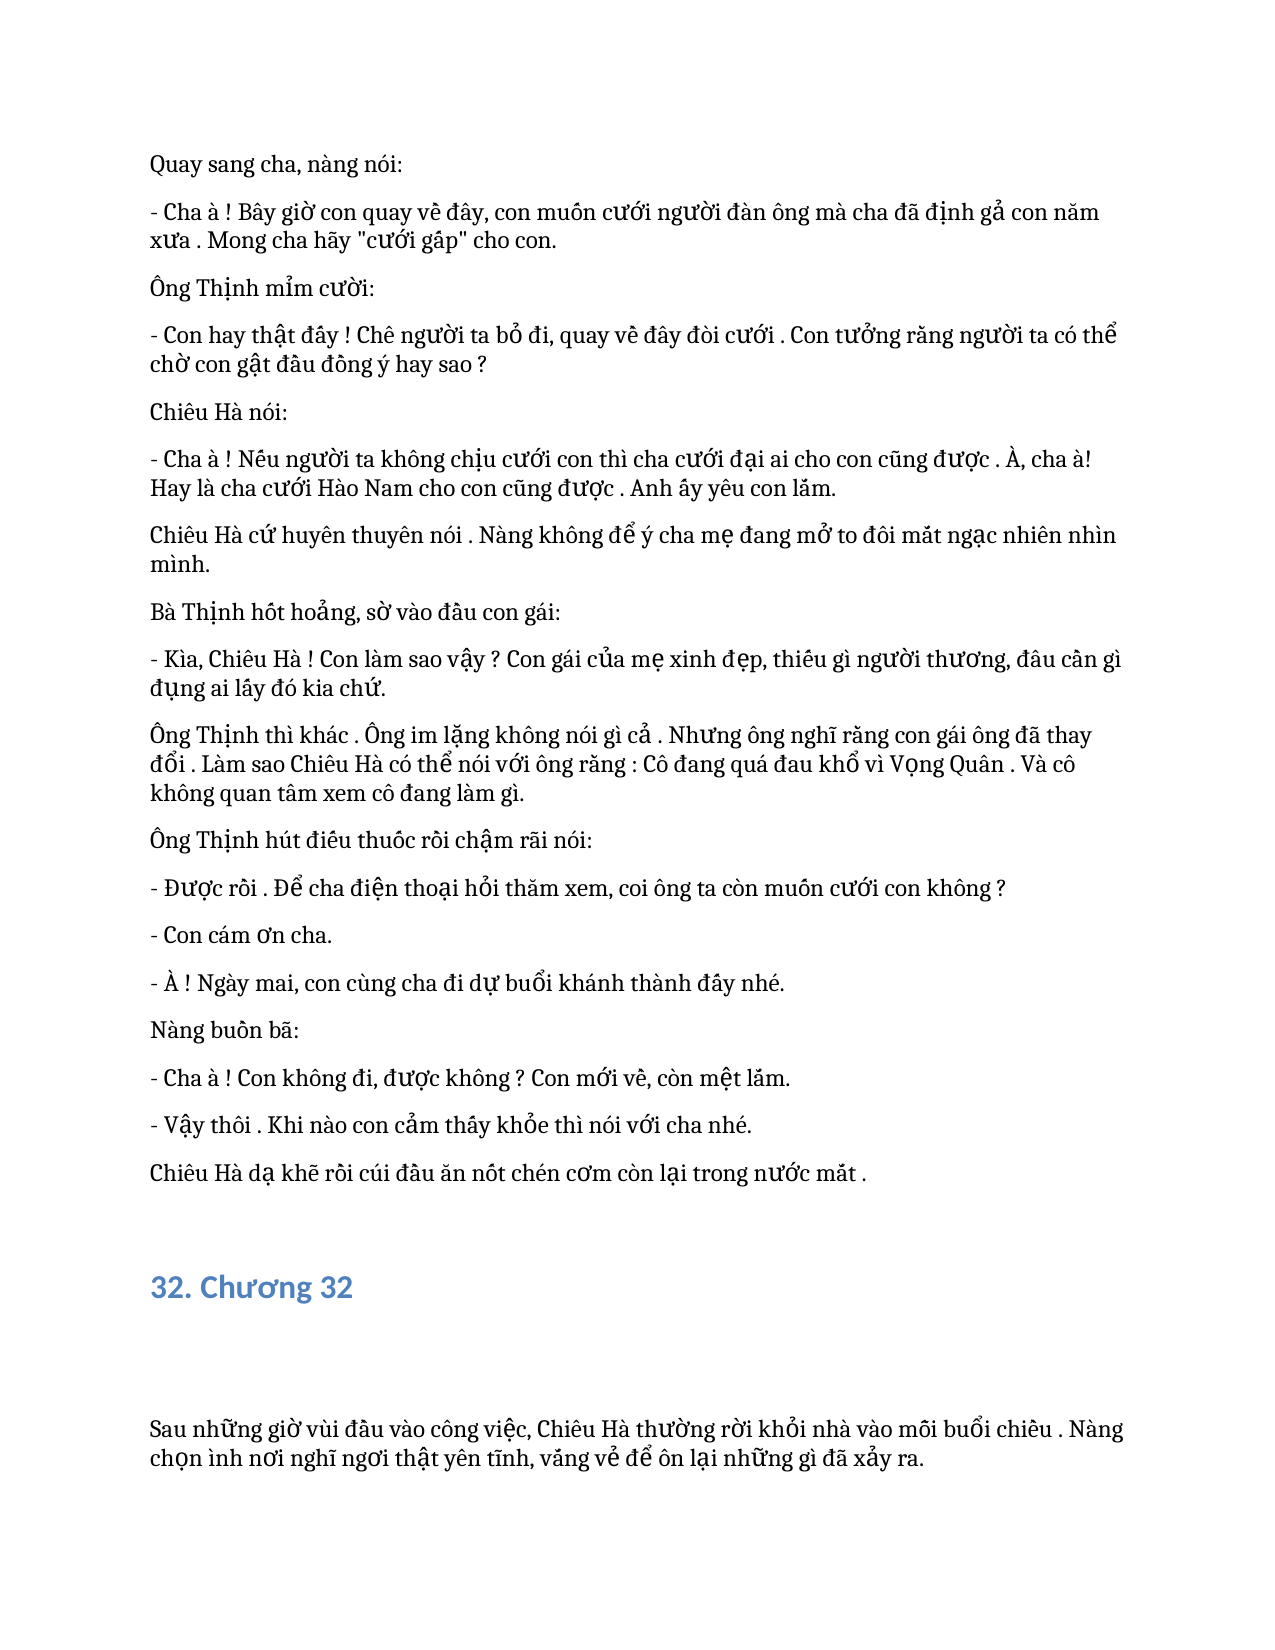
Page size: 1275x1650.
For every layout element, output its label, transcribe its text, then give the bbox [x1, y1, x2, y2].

text - Cha à ! Bây giờ con quay về đây, con muốn cưới người đàn ông mà cha đã định gả con năm xưa . Mong cha hãy "cưới gấp" cho con. [150, 197, 1125, 255]
text Ông Thịnh mỉm cười: [150, 274, 1125, 302]
text - Con hay thật đấy ! Chê người ta bỏ đi, quay về đây đòi cưới . Con tưởng rằng người ta có thể chờ con gật đầu đồng ý hay sao ? [150, 321, 1125, 379]
text - Con cám ơn cha. [150, 921, 1125, 950]
text Quay sang cha, nàng nói: [150, 150, 1125, 179]
text - Cha à ! Nếu người ta không chịu cưới con thì cha cưới đại ai cho con cũng được . À, cha à! Hay là cha cưới Hào Nam cho con cũng được . Anh ấy yêu con lắm. [150, 445, 1125, 502]
text - À ! Ngày mai, con cùng cha đi dự buổi khánh thành đấy nhé. [150, 969, 1125, 997]
text Ông Thịnh hút điếu thuốc rồi chậm rãi nói: [150, 826, 1125, 855]
text - Cha à ! Con không đi, được không ? Con mới về, còn mệt lắm. [150, 1064, 1125, 1092]
text Sau những giờ vùi đầu vào công việc, Chiêu Hà thường rời khỏi nhà vào mỗi buổi chiều . Nàng chọn ình nơi nghĩ ngơi thật yên tĩnh, vắng vẻ để ôn lại những gì đã xảy ra. [150, 1415, 1125, 1473]
text - Vậy thôi . Khi nào con cảm thấy khỏe thì nói với cha nhé. [150, 1111, 1125, 1140]
text Chiêu Hà nói: [150, 397, 1125, 426]
text - Được rồi . Để cha điện thoại hỏi thăm xem, coi ông ta còn muốn cưới con không ? [150, 874, 1125, 902]
subtitle 32. Chương 32 [150, 1266, 1125, 1307]
text Chiêu Hà dạ khẽ rồi cúi đầu ăn nốt chén cơm còn lại trong nước mắt . [150, 1159, 1125, 1245]
text Ông Thịnh thì khác . Ông im lặng không nói gì cả . Nhưng ông nghĩ rằng con gái ông đã thay đổi . Làm sao Chiêu Hà có thể nói với ông rằng : Cô đang quá đau khổ vì Vọng Quân . Và cô không quan tâm xem cô đang làm gì. [150, 721, 1125, 807]
text Bà Thịnh hốt hoảng, sờ vào đầu con gái: [150, 597, 1125, 626]
text - Kìa, Chiêu Hà ! Con làm sao vậy ? Con gái của mẹ xinh đẹp, thiếu gì người thương, đâu cần gì đụng ai lấy đó kia chứ. [150, 645, 1125, 702]
text Chiêu Hà cứ huyên thuyên nói . Nàng không để ý cha mẹ đang mở to đôi mắt ngạc nhiên nhìn mình. [150, 521, 1125, 579]
text Nàng buồn bã: [150, 1016, 1125, 1045]
